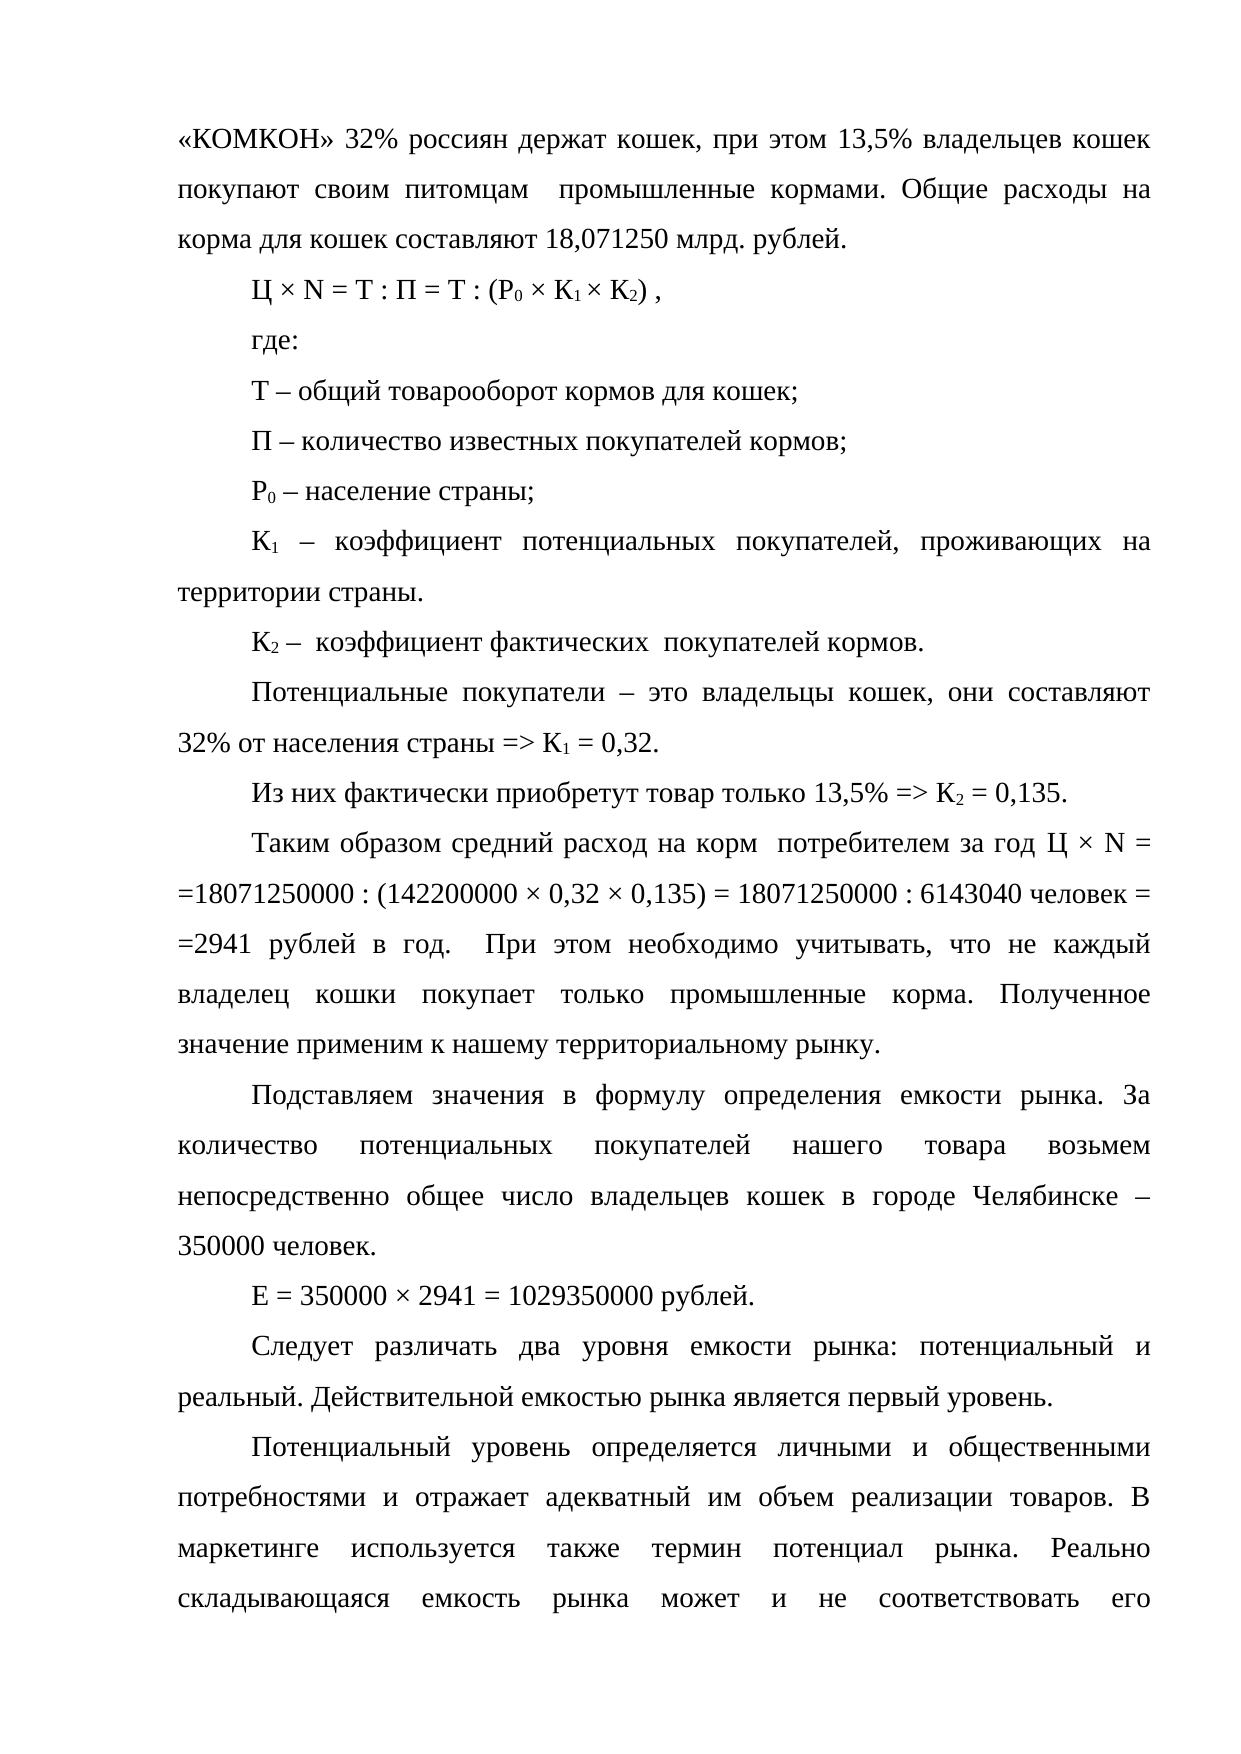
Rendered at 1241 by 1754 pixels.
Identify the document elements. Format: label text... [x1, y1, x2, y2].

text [177, 121, 1152, 255]
text Е = 350000 × 2941 = 1029350000 рублей. [177, 1278, 1152, 1312]
text Т – общий товарооборот кормов для кошек; [177, 373, 1152, 406]
text Следует различать два уровня емкости рынка: потенциальный и реальный. Действительной емкостью рынка является первый уровень. [177, 1328, 1152, 1412]
text К1 – коэффициент потенциальных покупателей, проживающих на территории страны. [177, 523, 1152, 607]
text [177, 1429, 1152, 1614]
text где: [177, 322, 1152, 356]
text Ц × N = Т : П = Т : (Р0 × К1 × К2) , [177, 272, 1152, 306]
text Таким образом средний расход на корм потребителем за год Ц × N = =18071250000 : (142200000 × 0,32 × 0,135) = 18071250000 : 6143040 человек = =2941 рублей в год. При этом необходимо учитывать, что не каждый владелец кошки покупает только промышленные корма. Полученное значение применим к нашему территориальному рынку. [177, 825, 1152, 1060]
text Потенциальные покупатели – это владельцы кошек, они составляют 32% от населения страны => К1 = 0,32. [177, 674, 1152, 758]
text П – количество известных покупателей кормов; [177, 423, 1152, 456]
text Подставляем значения в формулу определения емкости рынка. За количество потенциальных покупателей нашего товара возьмем непосредственно общее число владельцев кошек в городе Челябинске – 350000 человек. [177, 1077, 1152, 1261]
text К2 – коэффициент фактических покупателей кормов. [177, 624, 1152, 658]
text Из них фактически приобретут товар только 13,5% => К2 = 0,135. [177, 775, 1152, 809]
text Р0 – население страны; [177, 473, 1152, 507]
